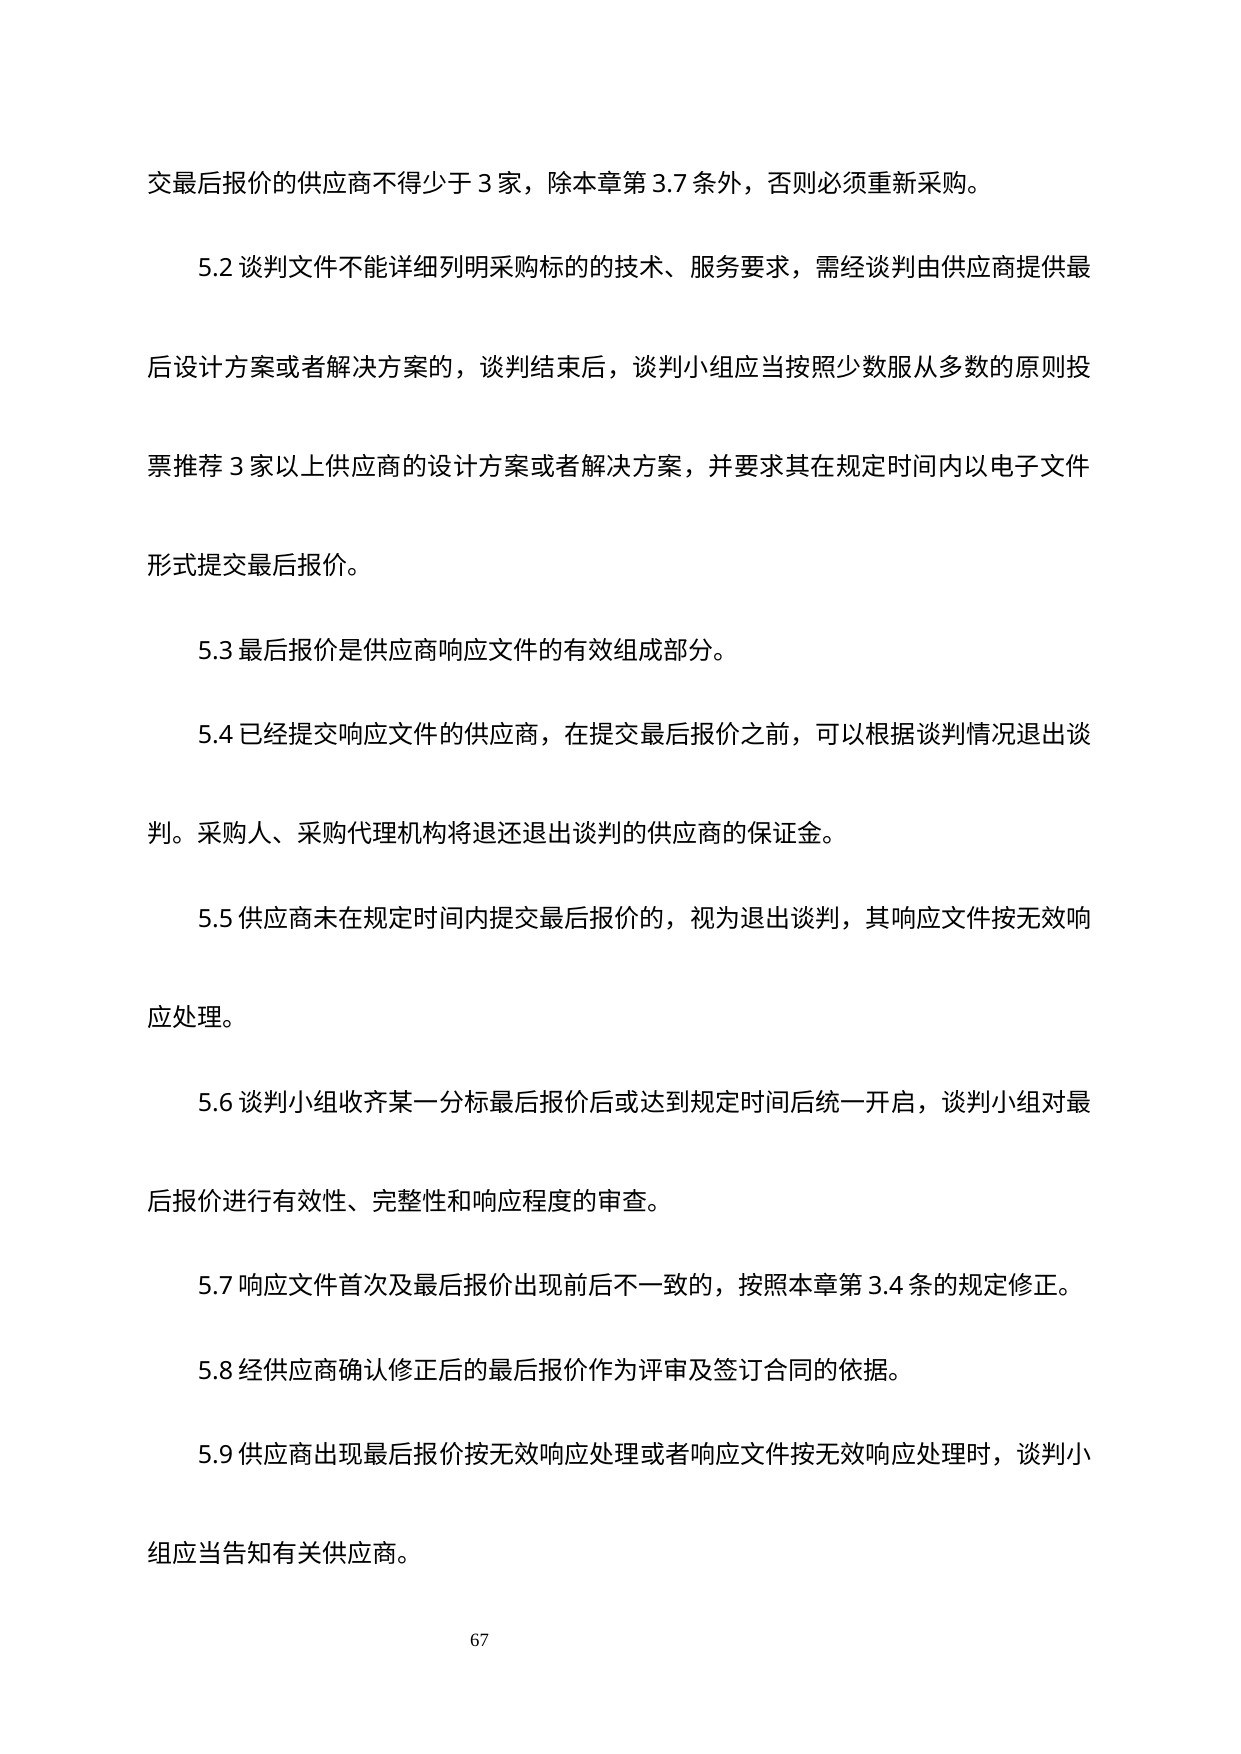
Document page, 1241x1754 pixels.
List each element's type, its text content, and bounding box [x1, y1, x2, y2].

text 5.2谈判文件不能详细列明采购标的的技术、服务要求，需经谈判由供应商提供最后设计方案或者解决方案的，谈判结束后，谈判小组应当按照少数服从多数的原则投票推荐3家以上供应商的设计方案或者解决方案，并要求其在规定时间内以电子文件形式提交最后报价。 [148, 233, 1093, 597]
text 5.4已经提交响应文件的供应商，在提交最后报价之前，可以根据谈判情况退出谈判。采购人、采购代理机构将退还退出谈判的供应商的保证金。 [148, 699, 1093, 865]
text 5.5供应商未在规定时间内提交最后报价的，视为退出谈判，其响应文件按无效响应处理。 [148, 883, 1093, 1049]
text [148, 148, 1093, 214]
text 5.6谈判小组收齐某一分标最后报价后或达到规定时间后统一开启，谈判小组对最后报价进行有效性、完整性和响应程度的审查。 [148, 1067, 1093, 1233]
text 5.8经供应商确认修正后的最后报价作为评审及签订合同的依据。 [148, 1335, 1093, 1401]
text 5.9供应商出现最后报价按无效响应处理或者响应文件按无效响应处理时，谈判小组应当告知有关供应商。 [148, 1419, 1093, 1585]
text 5.7响应文件首次及最后报价出现前后不一致的，按照本章第3.4条的规定修正。 [148, 1251, 1093, 1317]
text 5.3最后报价是供应商响应文件的有效组成部分。 [148, 615, 1093, 681]
